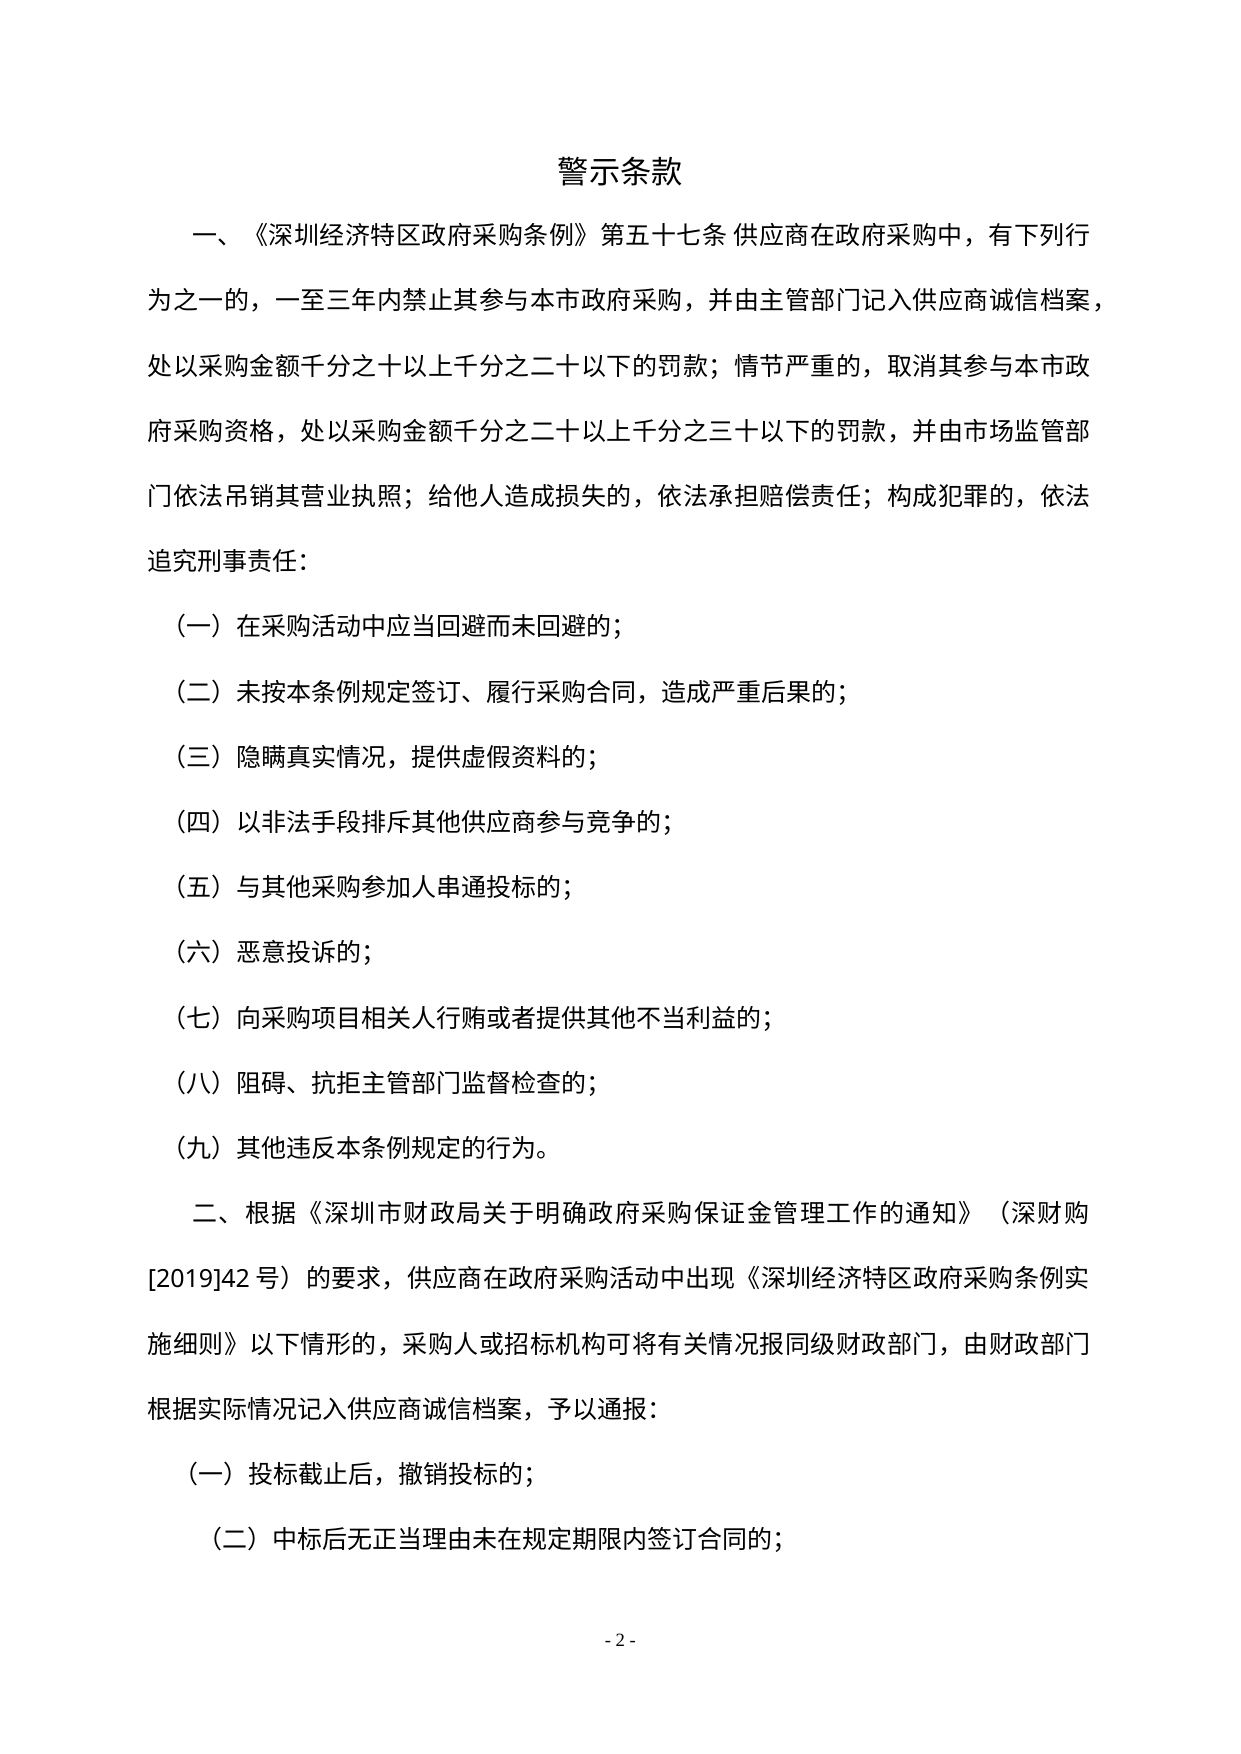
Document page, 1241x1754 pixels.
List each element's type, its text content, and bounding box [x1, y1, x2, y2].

text 警示条款 [148, 148, 1092, 193]
text （一）投标截止后，撤销投标的； [148, 1454, 1092, 1491]
text （六）恶意投诉的； [148, 933, 1092, 969]
text （七）向采购项目相关人行贿或者提供其他不当利益的； [148, 998, 1092, 1034]
text （一）在采购活动中应当回避而未回避的； [148, 607, 1092, 643]
text （五）与其他采购参加人串通投标的； [148, 868, 1092, 904]
text （三）隐瞒真实情况，提供虚假资料的； [148, 737, 1092, 773]
text （二）中标后无正当理由未在规定期限内签订合同的； [148, 1520, 1092, 1556]
text 一、《深圳经济特区政府采购条例》第五十七条 供应商在政府采购中，有下列行为之一的，一至三年内禁止其参与本市政府采购，并由主管部门记入供应商诚信档案，处以采购金额千分之十以上千分之二十以下的罚款；情节严重的，取消其参与本市政府采购资格，处以采购金额千分之二十以上千分之三十以下的罚款，并由市场监管部门依法吊销其营业执照；给他人造成损失的，依法承担赔偿责任；构成犯罪的，依法追究刑事责任： [148, 216, 1092, 578]
text （九）其他违反本条例规定的行为。 [148, 1128, 1092, 1165]
text 二、根据《深圳市财政局关于明确政府采购保证金管理工作的通知》（深财购[2019]42号）的要求，供应商在政府采购活动中出现《深圳经济特区政府采购条例实施细则》以下情形的，采购人或招标机构可将有关情况报同级财政部门，由财政部门根据实际情况记入供应商诚信档案，予以通报： [148, 1194, 1092, 1426]
text （四）以非法手段排斥其他供应商参与竞争的； [148, 802, 1092, 839]
text （八）阻碍、抗拒主管部门监督检查的； [148, 1063, 1092, 1099]
text （二）未按本条例规定签订、履行采购合同，造成严重后果的； [148, 672, 1092, 708]
